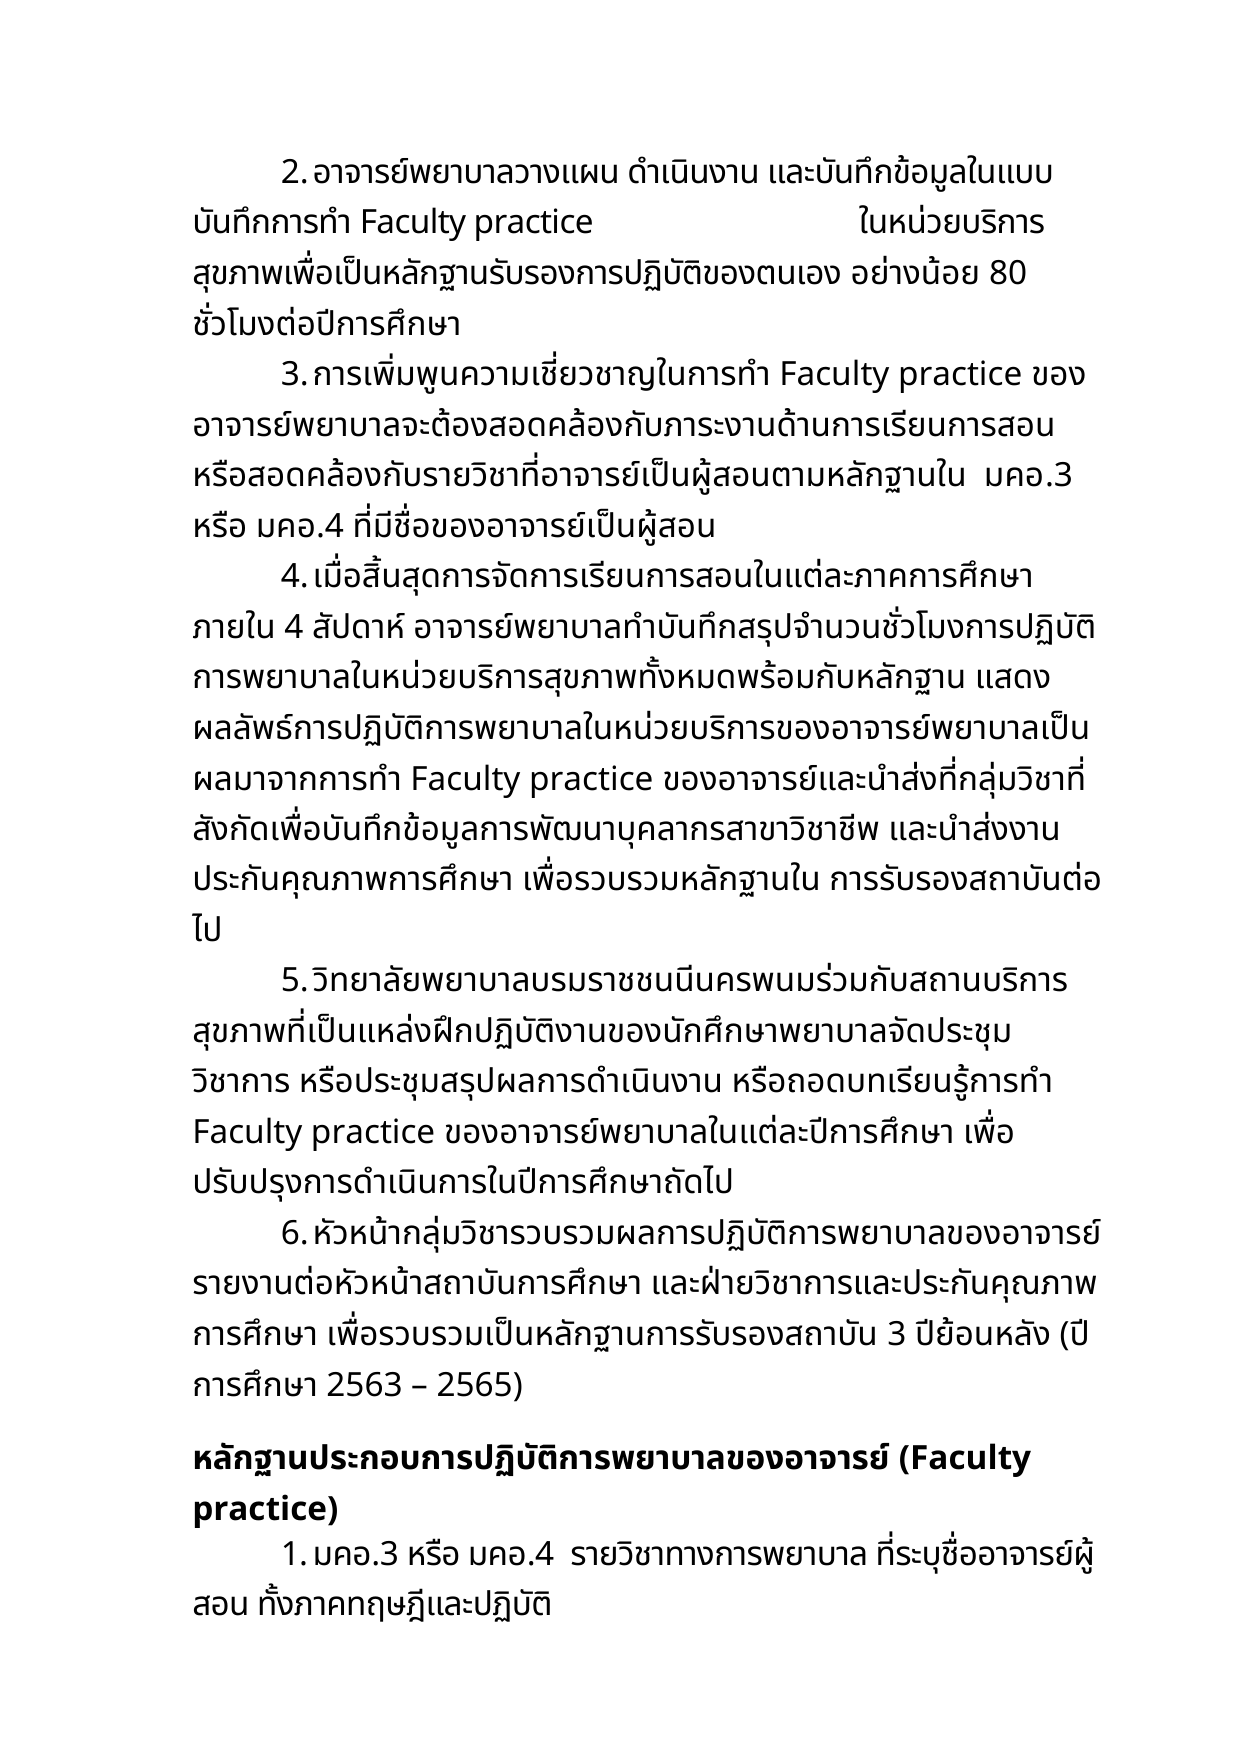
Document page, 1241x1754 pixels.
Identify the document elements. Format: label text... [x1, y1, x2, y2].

list มคอ.3 หรือ มคอ.4 รายวิชาทางการพยาบาล ที่ระบุชื่ออาจารย์ผู้สอน ทั้งภาคทฤษฎีและปฏิบัติ [192, 1530, 1108, 1631]
list เมื่อสิ้นสุดการจัดการเรียนการสอนในแต่ละภาคการศึกษาภายใน 4 สัปดาห์ อาจารย์พยาบาลทำบันทึกสรุปจำนวนชั่วโมงการปฏิบัติการพยาบาลในหน่วยบริการสุขภาพทั้งหมดพร้อมกับหลักฐาน แสดงผลลัพธ์การปฏิบัติการพยาบาลในหน่วยบริการของอาจารย์พยาบาลเป็นผลมาจากการทำ Faculty practice ของอาจารย์และนำส่งที่กลุ่มวิชาที่สังกัดเพื่อบันทึกข้อมูลการพัฒนาบุคลากรสาขาวิชาชีพ และนำส่งงานประกันคุณภาพการศึกษา เพื่อรวบรวมหลักฐานใน การรับรองสถาบันต่อไป [192, 552, 1108, 956]
list อาจารย์พยาบาลวางแผน ดำเนินงาน และบันทึกข้อมูลในแบบบันทึกการทำ Faculty practice ในหน่วยบริการสุขภาพเพื่อเป็นหลักฐานรับรองการปฏิบัติของตนเอง อย่างน้อย 80 ชั่วโมงต่อปีการศึกษา [192, 148, 1108, 350]
list หัวหน้ากลุ่มวิชารวบรวมผลการปฏิบัติการพยาบาลของอาจารย์ รายงานต่อหัวหน้าสถาบันการศึกษา และฝ่ายวิชาการและประกันคุณภาพการศึกษา เพื่อรวบรวมเป็นหลักฐานการรับรองสถาบัน 3 ปีย้อนหลัง (ปีการศึกษา 2563 – 2565) [192, 1209, 1108, 1411]
list การเพิ่มพูนความเชี่ยวชาญในการทำ Faculty practice ของอาจารย์พยาบาลจะต้องสอดคล้องกับภาระงานด้านการเรียนการสอน หรือสอดคล้องกับรายวิชาที่อาจารย์เป็นผู้สอนตามหลักฐานใน มคอ.3 หรือ มคอ.4 ที่มีชื่อของอาจารย์เป็นผู้สอน [192, 350, 1108, 552]
text หลักฐานประกอบการปฏิบัติการพยาบาลของอาจารย์ (Faculty practice) [192, 1434, 1108, 1530]
list วิทยาลัยพยาบาลบรมราชชนนีนครพนมร่วมกับสถานบริการสุขภาพที่เป็นแหล่งฝึกปฏิบัติงานของนักศึกษาพยาบาลจัดประชุมวิชาการ หรือประชุมสรุปผลการดำเนินงาน หรือถอดบทเรียนรู้การทำ Faculty practice ของอาจารย์พยาบาลในแต่ละปีการศึกษา เพื่อปรับปรุงการดำเนินการในปีการศึกษาถัดไป [192, 956, 1108, 1209]
